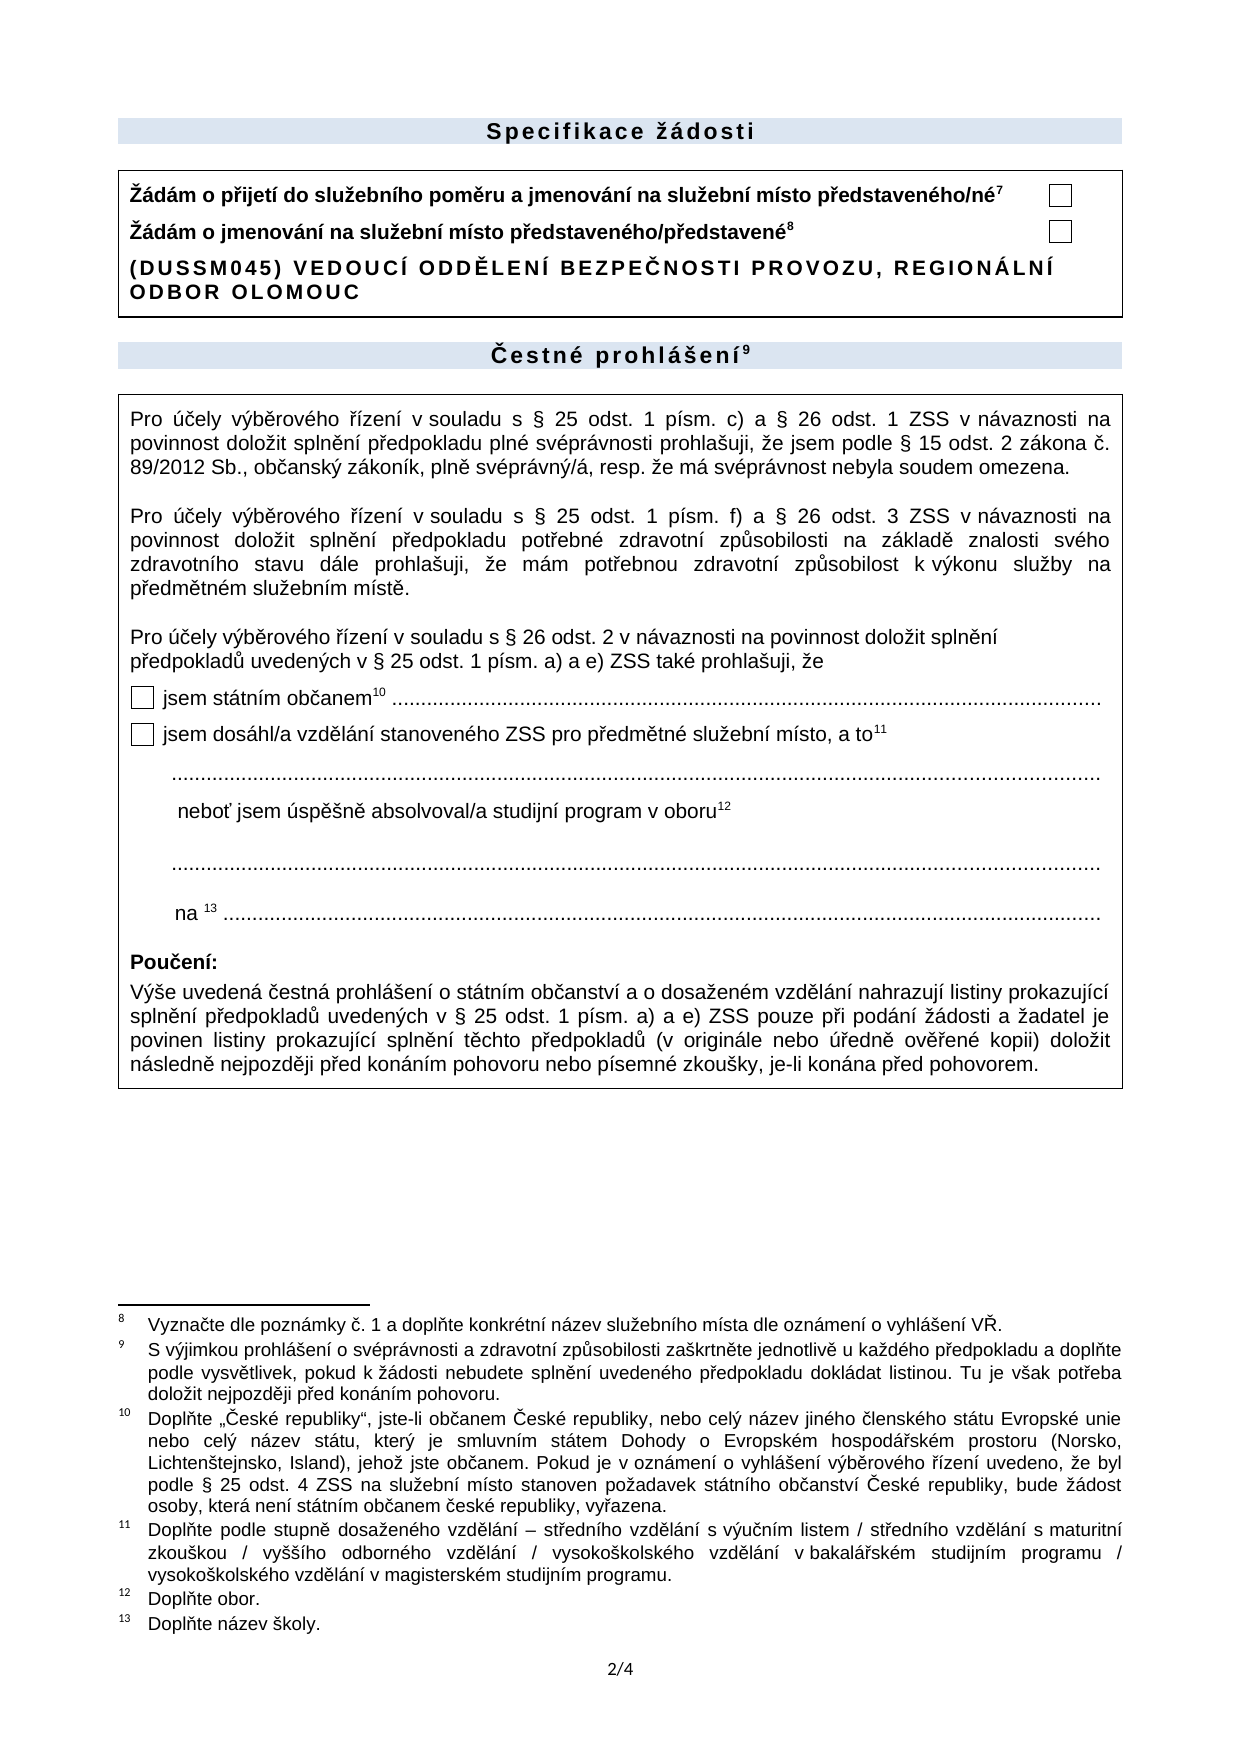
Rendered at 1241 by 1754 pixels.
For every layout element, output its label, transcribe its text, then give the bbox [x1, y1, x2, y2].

table_header Pro účely výběrového řízení v souladu s § 25 odst. 1 písm. c) a § 26 odst. 1 ZSS v návaznosti na povinnost doložit splnění předpokladu plné svéprávnosti prohlašuji, že jsem podle § 15 odst. 2 zákona č. 89/2012 Sb., občanský zákoník, plně svéprávný/á, resp. že má svéprávnost nebyla soudem omezena. [119, 395, 1122, 492]
text Čestné prohlášení [118, 342, 1122, 369]
table_cell Pro účely výběrového řízení v souladu s § 25 odst. 1 písm. f) a § 26 odst. 3 ZSS v návaznosti na povinnost doložit splnění předpokladu potřebné zdravotní způsobilosti na základě znalosti svého zdravotního stavu dále prohlašuji, že mám potřebnou zdravotní způsobilost k výkonu služby na předmětném služebním místě. [119, 492, 1122, 612]
table_header Žádám o přijetí do služebního poměru a jmenování na služební místo představeného/né7 Žádám o jmenování na služební místo představeného/představené (DUSSM045) Vedoucí oddělení bezpečnosti provozu, regionální odbor olomouc [119, 171, 1122, 316]
text Specifikace žádosti [118, 118, 1122, 144]
table_cell Pro účely výběrového řízení v souladu s § 26 odst. 2 v návaznosti na povinnost doložit splnění předpokladů uvedených v § 25 odst. 1 písm. a) a e) ZSS také prohlašuji, že jsem státním občanem jsem dosáhl/a vzdělání stanoveného ZSS pro předmětné služební místo, a to neboť jsem úspěšně absolvoval/a studijní program v oboru na Poučení: Výše uvedená čestná prohlášení o státním občanství a o dosaženém vzdělání nahrazují listiny prokazující splnění předpokladů uvedených v § 25 odst. 1 písm. a) a e) ZSS pouze při podání žádosti a žadatel je povinen listiny prokazující splnění těchto předpokladů (v originále nebo úředně ověřené kopii) doložit následně nejpozději před konáním pohovoru nebo písemné zkoušky, je-li konána před pohovorem. [119, 613, 1122, 1088]
